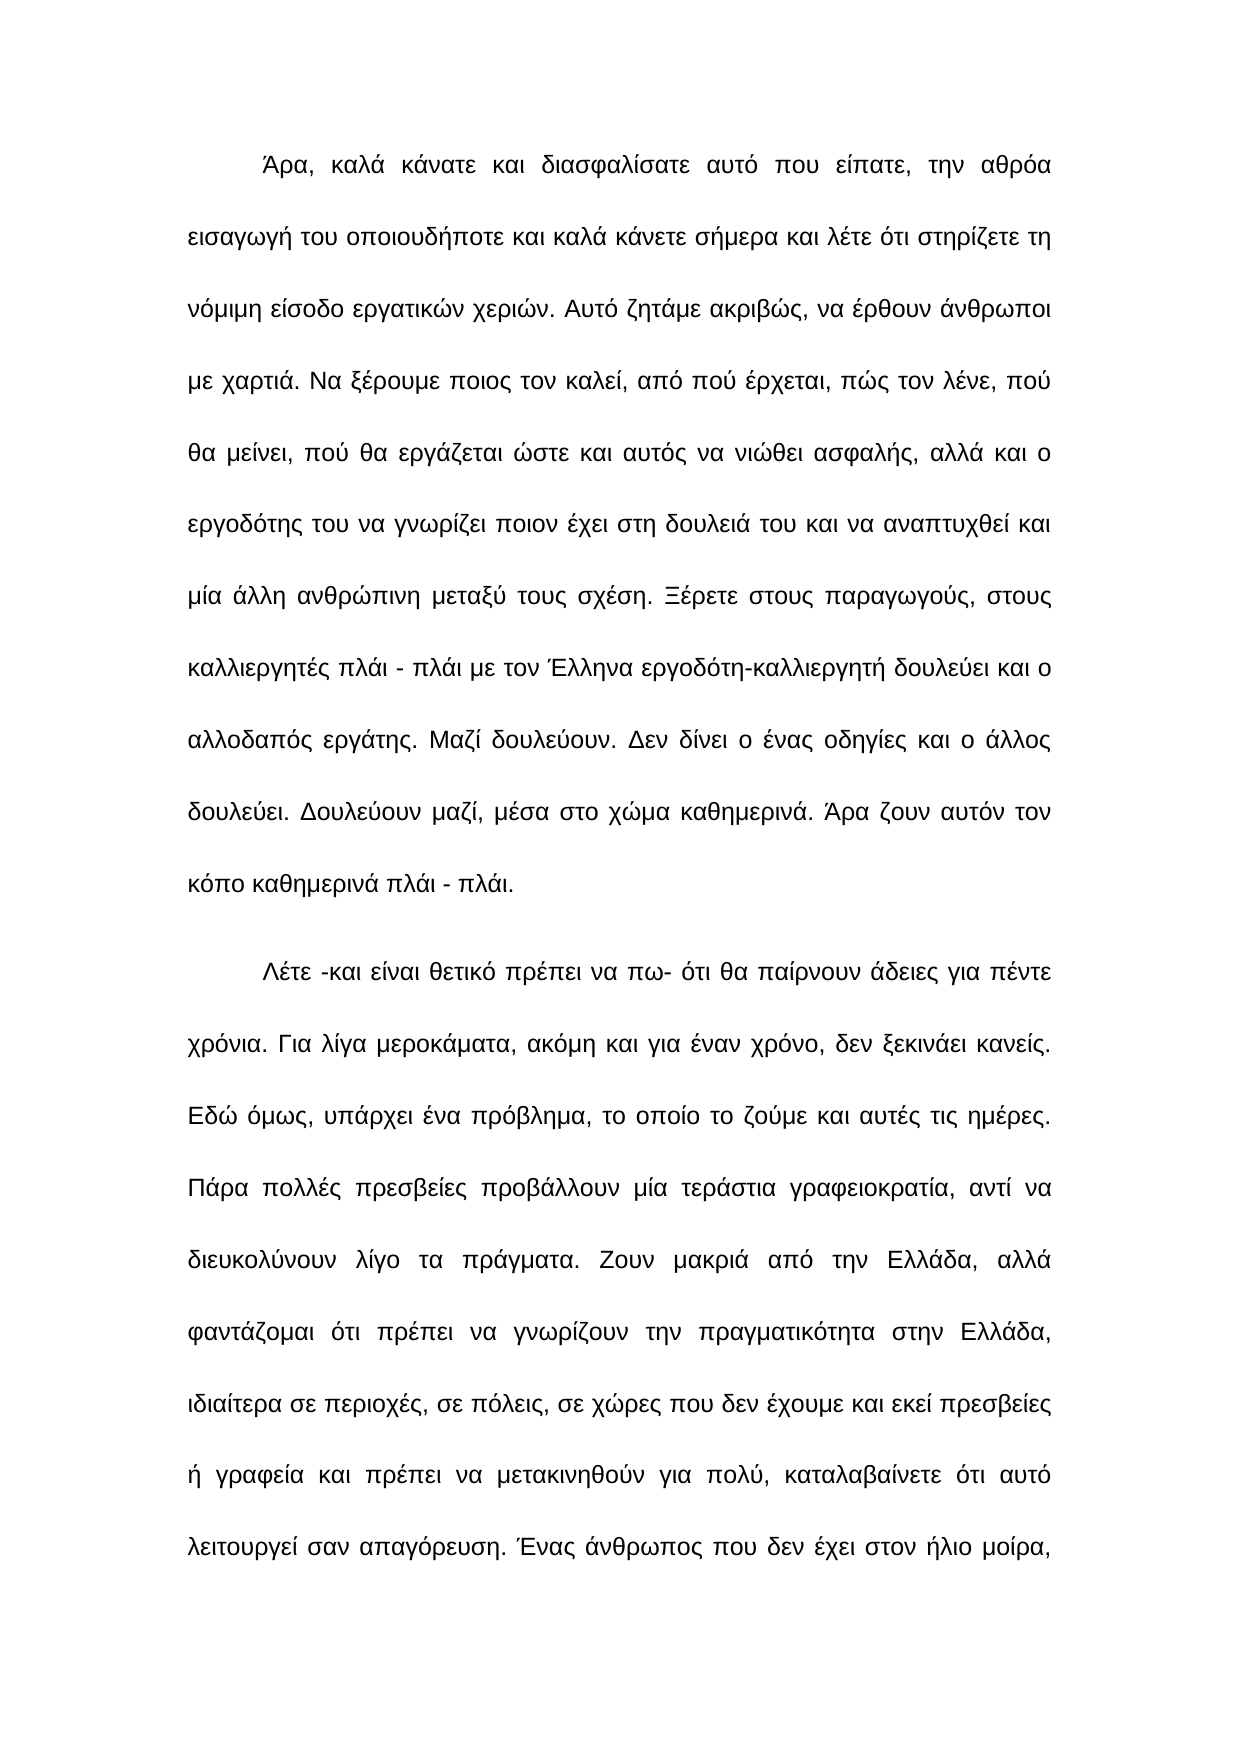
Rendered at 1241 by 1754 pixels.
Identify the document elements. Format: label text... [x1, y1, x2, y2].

text Άρα, καλά κάνατε και διασφαλίσατε αυτό που είπατε, την αθρόα εισαγωγή του οποιουδήποτε και καλά κάνετε σήμερα και λέτε ότι στηρίζετε τη νόμιμη είσοδο εργατικών χεριών. Αυτό ζητάμε ακριβώς, να έρθουν άνθρωποι με χαρτιά. Να ξέρουμε ποιος τον καλεί, από πού έρχεται, πώς τον λένε, πού θα μείνει, πού θα εργάζεται ώστε και αυτός να νιώθει ασφαλής, αλλά και ο εργοδότης του να γνωρίζει ποιον έχει στη δουλειά του και να αναπτυχθεί και μία άλλη ανθρώπινη μεταξύ τους σχέση. Ξέρετε στους παραγωγούς, στους καλλιεργητές πλάι - πλάι με τον Έλληνα εργοδότη-καλλιεργητή δουλεύει και ο αλλοδαπός εργάτης. Μαζί δουλεύουν. Δεν δίνει ο ένας οδηγίες και ο άλλος δουλεύει. Δουλεύουν μαζί, μέσα στο χώμα καθημερινά. Άρα ζουν αυτόν τον κόπο καθημερινά πλάι - πλάι. [187, 150, 1053, 897]
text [187, 957, 1053, 1561]
